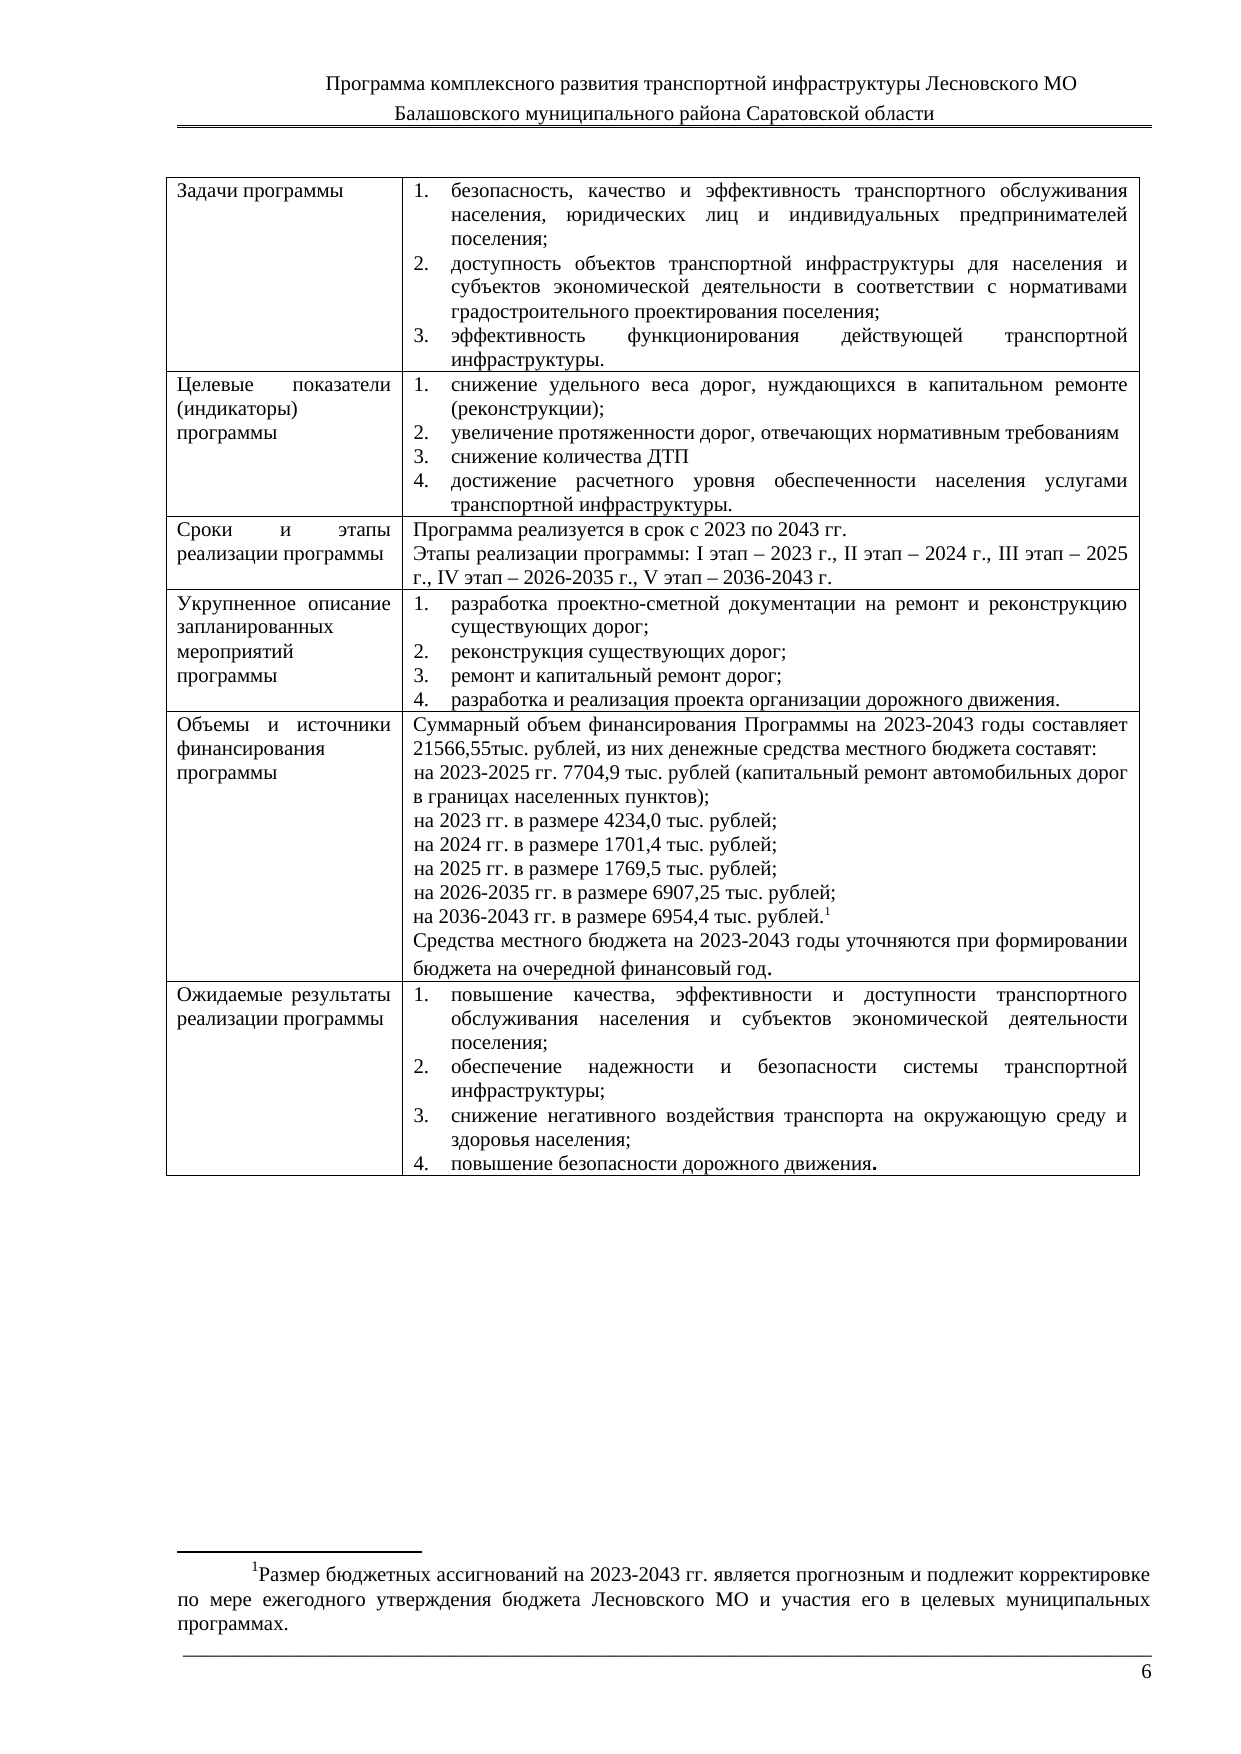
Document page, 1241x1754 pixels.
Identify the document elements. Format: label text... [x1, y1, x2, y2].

table_cell Укрупненное описание запланированных мероприятий программы [167, 590, 402, 711]
table_cell Сроки и этапы реализации программы [167, 517, 402, 589]
table_cell Программа реализуется в срок с 2023 по 2043 гг. Этапы реализации программы: I этап – 2023 г., II этап – 2024 г., III этап – 2025 г., IV этап – 2026-2035 г., V этап – 2036-2043 г. [403, 517, 1139, 589]
table_cell разработка проектно-сметной документации на ремонт и реконструкцию существующих дорог; реконструкция существующих дорог; ремонт и капитальный ремонт дорог; разработка и реализация проекта организации дорожного движения. [403, 590, 1139, 711]
table_cell Объемы и источники финансирования программы [167, 712, 402, 981]
table_cell Задачи программы [167, 178, 402, 371]
table_cell Целевые показатели (индикаторы) программы [167, 372, 402, 516]
table_cell повышение качества, эффективности и доступности транспортного обслуживания населения и субъектов экономической деятельности поселения; обеспечение надежности и безопасности системы транспортной инфраструктуры; снижение негативного воздействия транспорта на окружающую среду и здоровья населения; повышение безопасности дорожного движения. [403, 982, 1139, 1175]
table_cell снижение удельного веса дорог, нуждающихся в капитальном ремонте (реконструкции); увеличение протяженности дорог, отвечающих нормативным требованиям снижение количества ДТП достижение расчетного уровня обеспеченности населения услугами транспортной инфраструктуры. [403, 372, 1139, 516]
table_cell Ожидаемые результаты реализации программы [167, 982, 402, 1175]
table_cell Суммарный объем финансирования Программы на 2023-2043 годы составляет 21566,55тыс. рублей, из них денежные средства местного бюджета составят: на 2023-2025 гг. 7704,9 тыс. рублей (капитальный ремонт автомобильных дорог в границах населенных пунктов); на 2023 гг. в размере 4234,0 тыс. рублей; на 2024 гг. в размере 1701,4 тыс. рублей; на 2025 гг. в размере 1769,5 тыс. рублей; на 2026-2035 гг. в размере 6907,25 тыс. рублей; на 2036-2043 гг. в размере 6954,4 тыс. рублей. Средства местного бюджета на 2023-2043 годы уточняются при формировании бюджета на очередной финансовый год. [403, 712, 1139, 981]
table_cell безопасность, качество и эффективность транспортного обслуживания населения, юридических лиц и индивидуальных предпринимателей поселения; доступность объектов транспортной инфраструктуры для населения и субъектов экономической деятельности в соответствии с нормативами градостроительного проектирования поселения; эффективность функционирования действующей транспортной инфраструктуры. [403, 178, 1139, 371]
